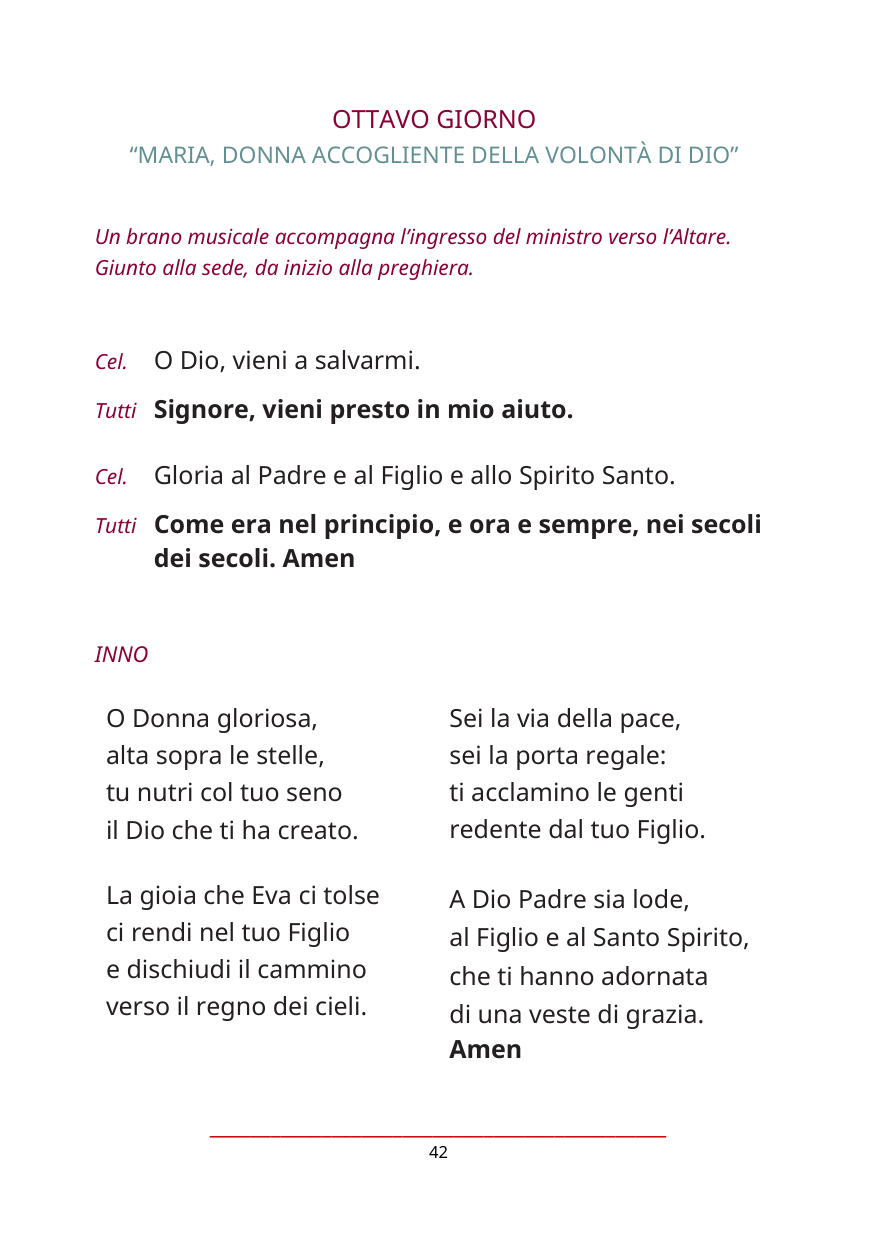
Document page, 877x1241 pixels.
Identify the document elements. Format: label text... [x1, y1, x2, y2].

text Cel. Gloria al Padre e al Figlio e allo Spirito Santo. [94, 458, 774, 492]
subtitle INNO [94, 639, 774, 669]
subtitle “MARIA, DONNA ACCOGLIENTE DELLA VOLONTÀ DI DIO” [94, 139, 774, 171]
text Cel. O Dio, vieni a salvarmi. [94, 343, 774, 377]
text Tutti Come era nel principio, e ora e sempre, nei secoli dei secoli. Amen [94, 507, 803, 575]
text Un brano musicale accompagna l’ingresso del ministro verso l’Altare. Giunto alla sede, da inizio alla preghiera. [94, 222, 774, 281]
table_header O Donna gloriosa, alta sopra le stelle, tu nutri col tuo seno il Dio che ti ha creato. La gioia che Eva ci tolse ci rendi nel tuo Figlio e dischiudi il cammino verso il regno dei cieli. [95, 701, 438, 1102]
table_header Sei la via della pace, sei la porta regale: ti acclamino le genti redente dal tuo Figlio. A Dio Padre sia lode, al Figlio e al Santo Spirito, che ti hanno adornata di una veste di grazia. Amen [438, 701, 781, 1102]
text OTTAVO GIORNO [94, 101, 774, 135]
text Tutti Signore, vieni presto in mio aiuto. [94, 392, 774, 426]
